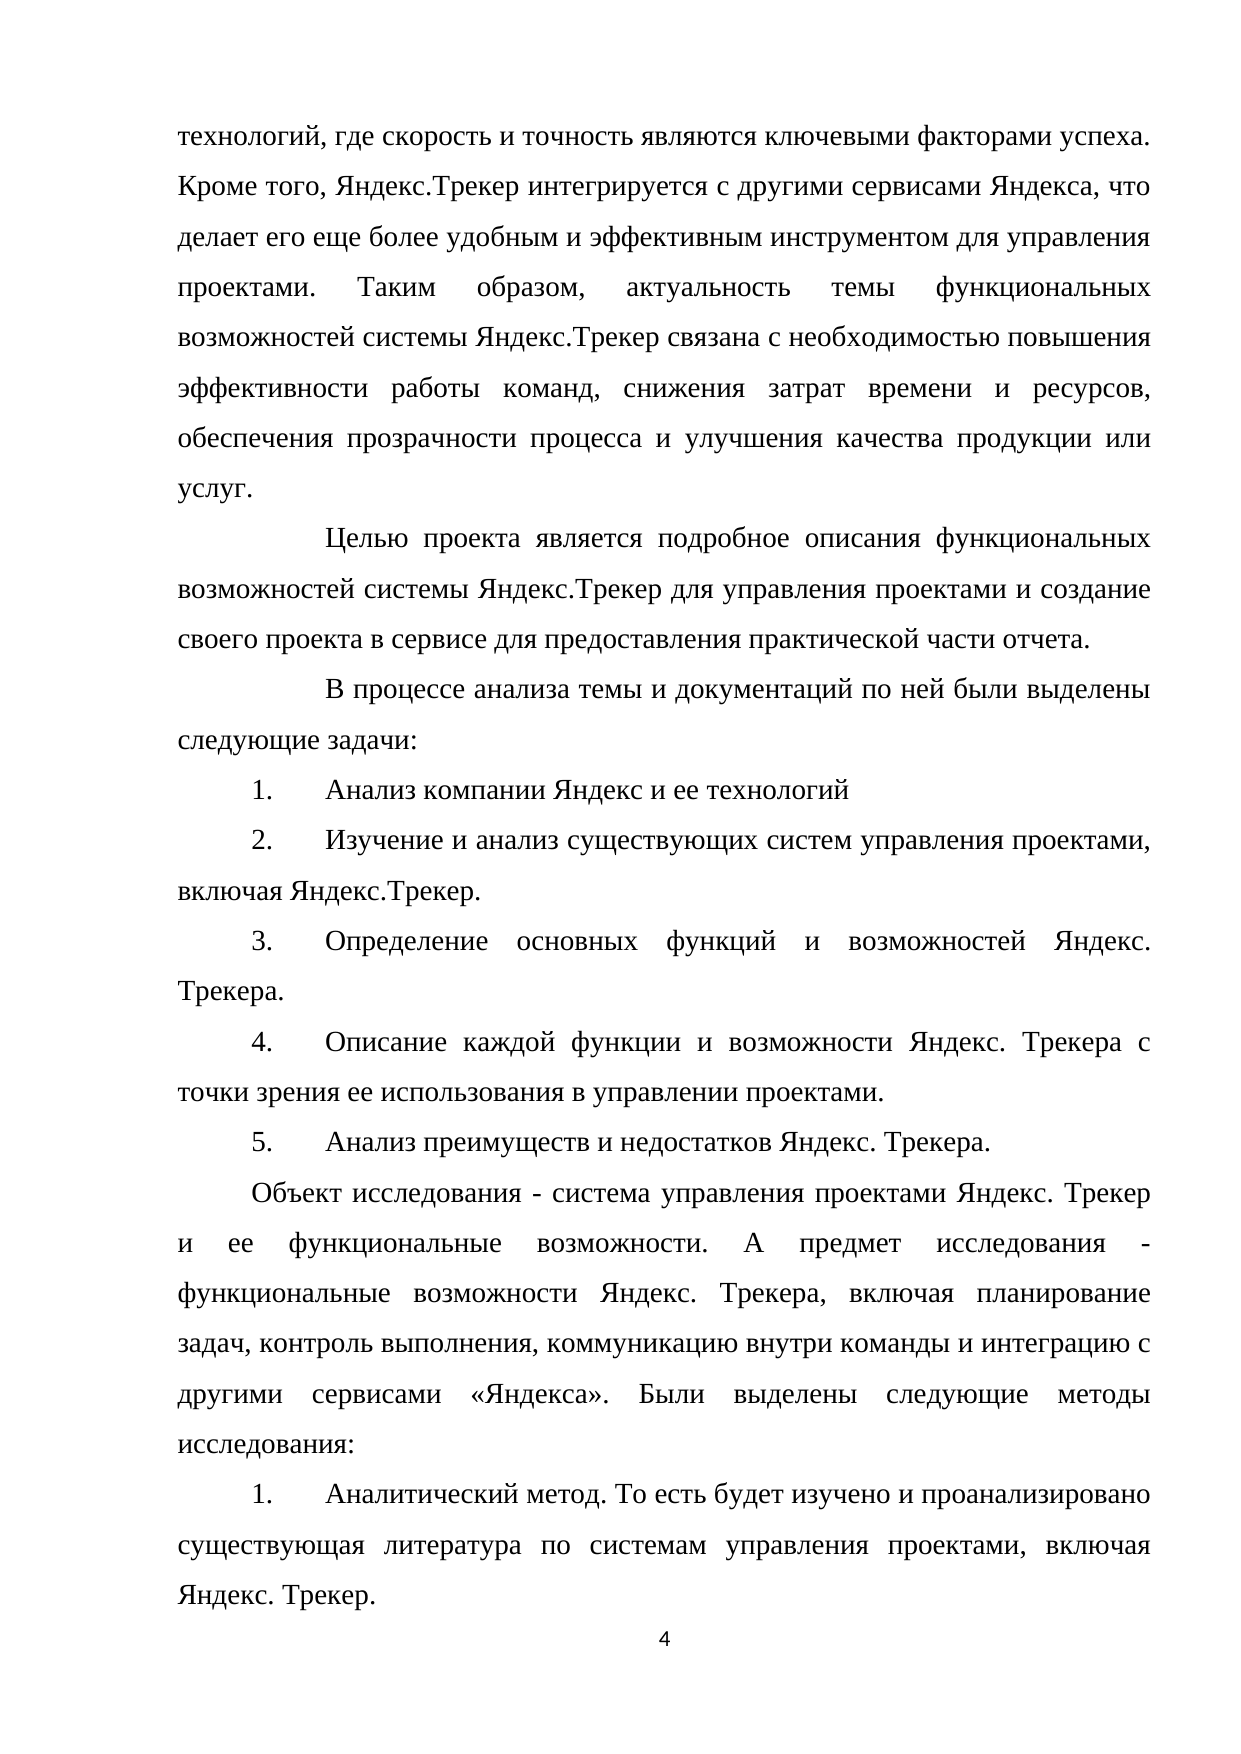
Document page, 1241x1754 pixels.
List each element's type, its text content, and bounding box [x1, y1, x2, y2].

list Анализ преимуществ и недостатков Яндекс. Трекера. [177, 1124, 1152, 1158]
list Определение основных функций и возможностей Яндекс. Трекера. [177, 923, 1152, 1007]
list Аналитический метод. То есть будет изучено и проанализировано существующая литература по системам управления проектами, включая Яндекс. Трекер. [177, 1477, 1152, 1611]
list Изучение и анализ существующих систем управления проектами, включая Яндекс.Трекер. [177, 822, 1152, 906]
text Целью проекта является подробное описания функциональных возможностей системы Яндекс.Трекер для управления проектами и создание своего проекта в сервисе для предоставления практической части отчета. [177, 521, 1152, 655]
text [177, 118, 1152, 504]
text Объект исследования - система управления проектами Яндекс. Трекер и ее функциональные возможности. А предмет исследования - функциональные возможности Яндекс. Трекера, включая планирование задач, контроль выполнения, коммуникацию внутри команды и интеграцию с другими сервисами «Яндекса». Были выделены следующие методы исследования: [177, 1175, 1152, 1460]
text В процессе анализа темы и документаций по ней были выделены следующие задачи: [177, 672, 1152, 755]
list Описание каждой функции и возможности Яндекс. Трекера с точки зрения ее использования в управлении проектами. [177, 1024, 1152, 1108]
list Анализ компании Яндекс и ее технологий [177, 772, 1152, 806]
